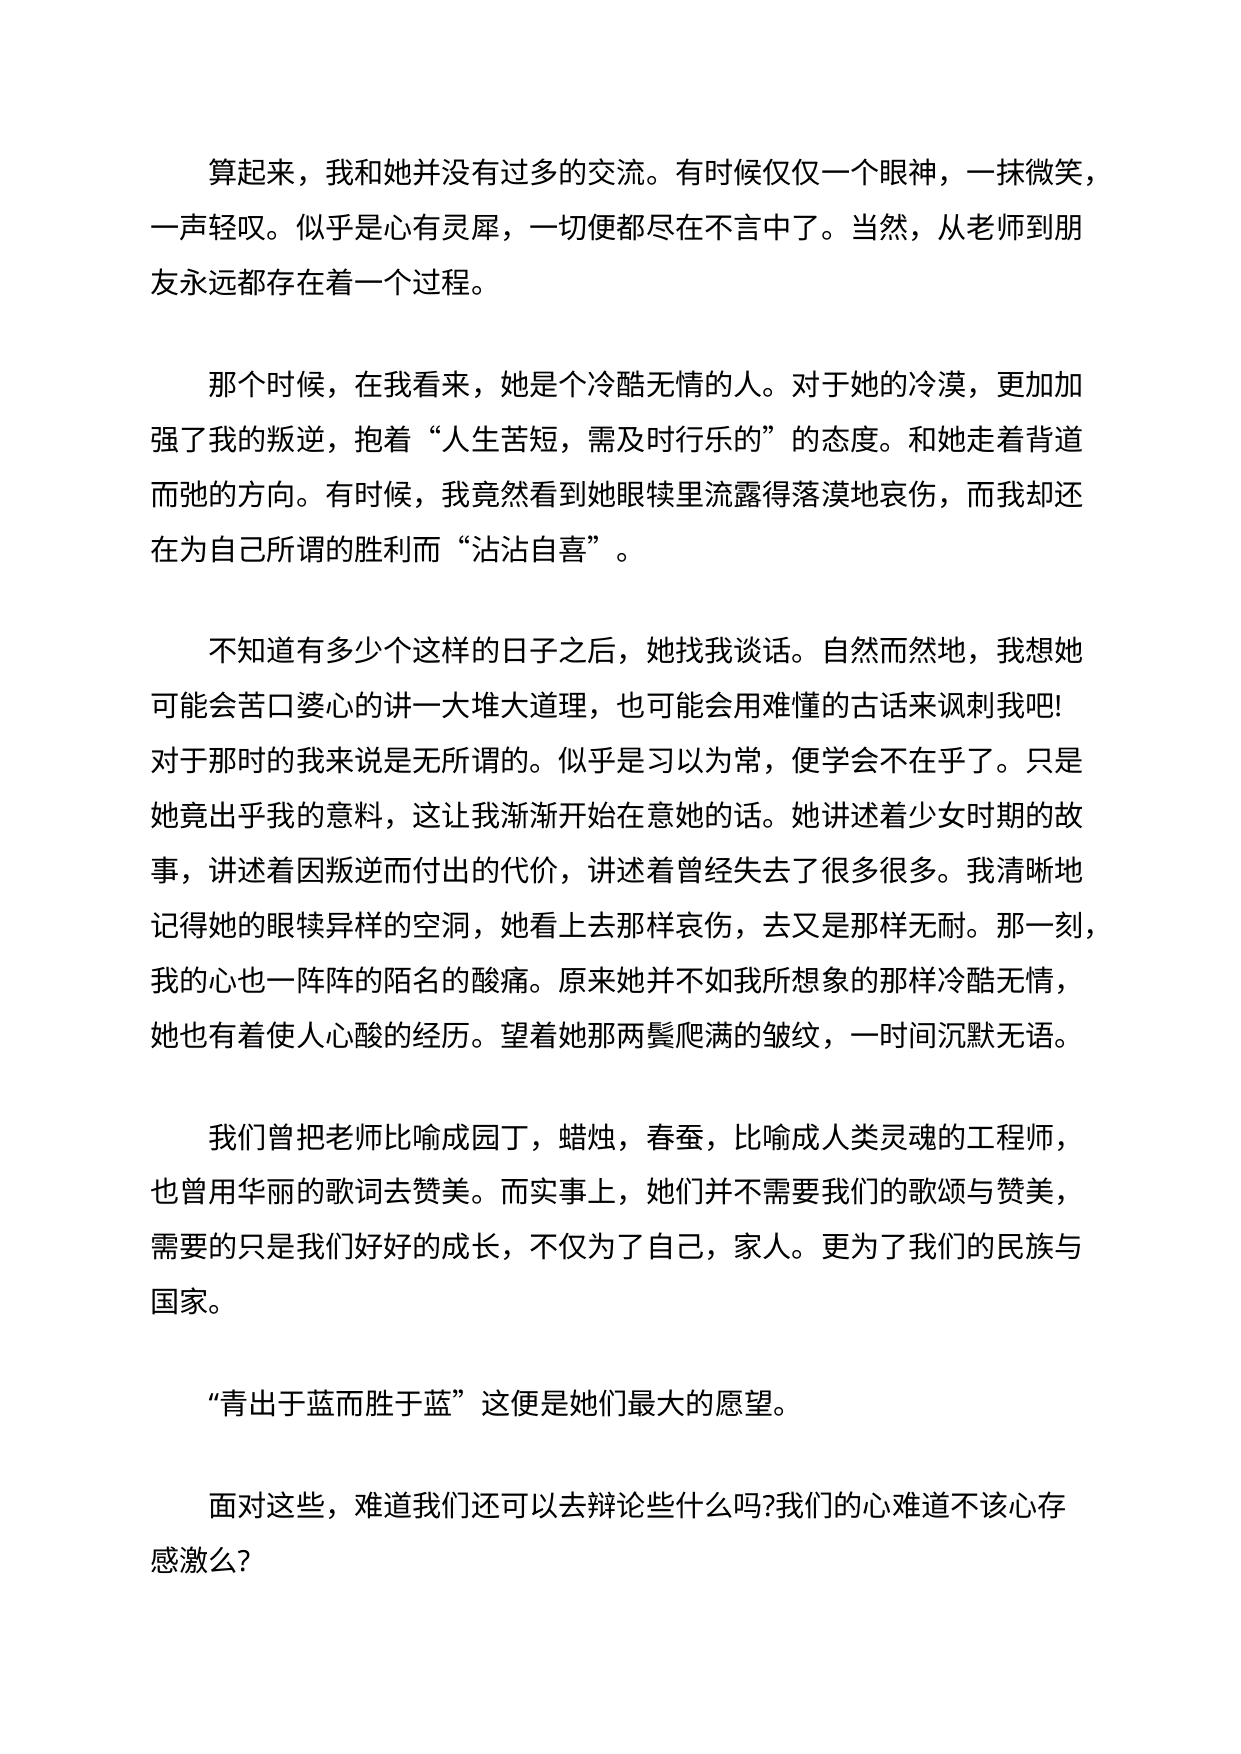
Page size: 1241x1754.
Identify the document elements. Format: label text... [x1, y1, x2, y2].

text 面对这些，难道我们还可以去辩论些什么吗?我们的心难道不该心存感激么? [150, 1483, 1090, 1580]
text 算起来，我和她并没有过多的交流。有时候仅仅一个眼神，一抹微笑，一声轻叹。似乎是心有灵犀，一切便都尽在不言中了。当然，从老师到朋友永远都存在着一个过程。 [150, 150, 1090, 302]
text “青出于蓝而胜于蓝”这便是她们最大的愿望。 [150, 1381, 1090, 1423]
text 我们曾把老师比喻成园丁，蜡烛，春蚕，比喻成人类灵魂的工程师，也曾用华丽的歌词去赞美。而实事上，她们并不需要我们的歌颂与赞美，需要的只是我们好好的成长，不仅为了自己，家人。更为了我们的民族与国家。 [150, 1114, 1090, 1321]
text 不知道有多少个这样的日子之后，她找我谈话。自然而然地，我想她可能会苦口婆心的讲一大堆大道理，也可能会用难懂的古话来讽刺我吧!对于那时的我来说是无所谓的。似乎是习以为常，便学会不在乎了。只是她竟出乎我的意料，这让我渐渐开始在意她的话。她讲述着少女时期的故事，讲述着因叛逆而付出的代价，讲述着曾经失去了很多很多。我清晰地记得她的眼犊异样的空洞，她看上去那样哀伤，去又是那样无耐。那一刻，我的心也一阵阵的陌名的酸痛。原来她并不如我所想象的那样冷酷无情，她也有着使人心酸的经历。望着她那两鬓爬满的皱纹，一时间沉默无语。 [150, 628, 1090, 1055]
text 那个时候，在我看来，她是个冷酷无情的人。对于她的冷漠，更加加强了我的叛逆，抱着“人生苦短，需及时行乐的”的态度。和她走着背道而弛的方向。有时候，我竟然看到她眼犊里流露得落漠地哀伤，而我却还在为自己所谓的胜利而“沾沾自喜”。 [150, 362, 1090, 568]
